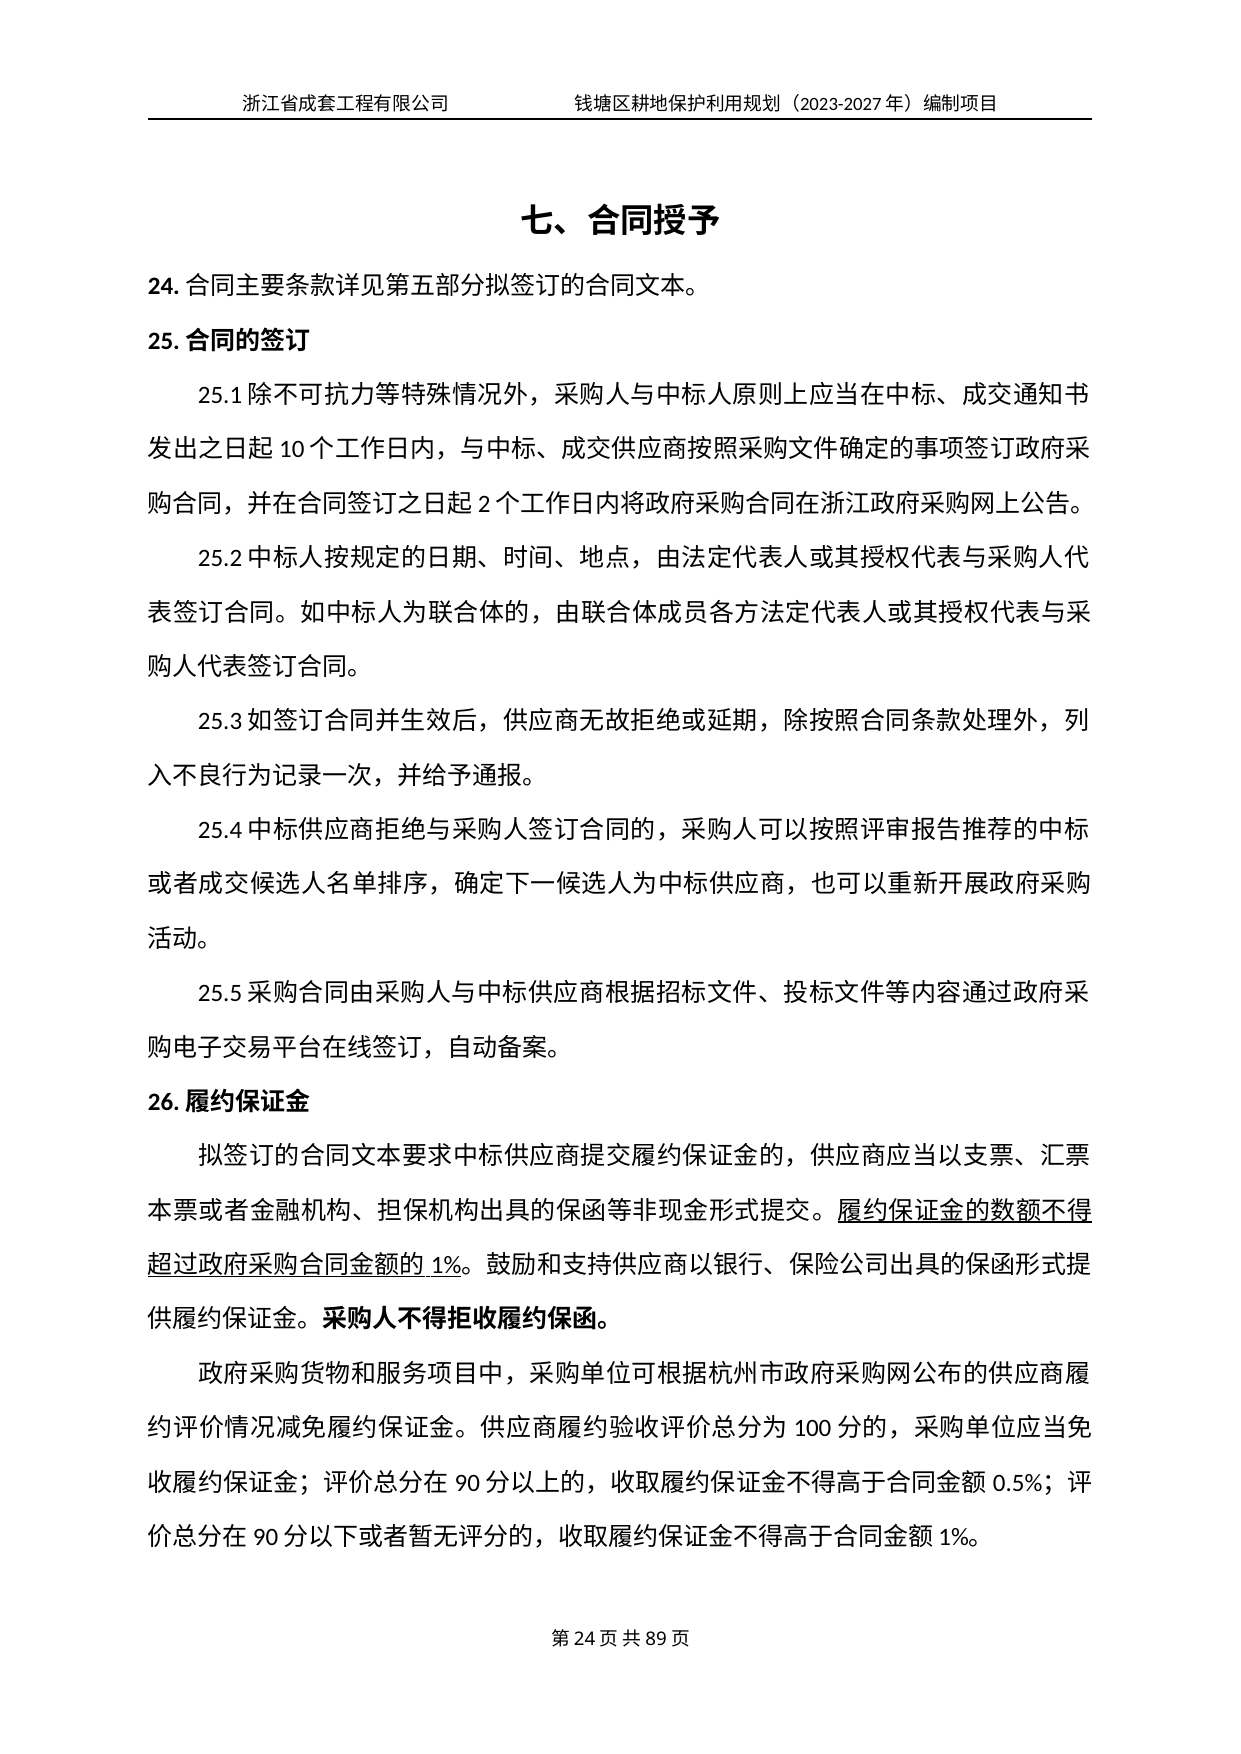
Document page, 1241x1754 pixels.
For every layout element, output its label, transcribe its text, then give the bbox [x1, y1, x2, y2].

text 24. 合同主要条款详见第五部分拟签订的合同文本。 [148, 266, 1092, 302]
text 25.2中标人按规定的日期、时间、地点，由法定代表人或其授权代表与采购人代表签订合同。如中标人为联合体的，由联合体成员各方法定代表人或其授权代表与采购人代表签订合同。 [148, 538, 1092, 683]
text 26. 履约保证金 [148, 1081, 1092, 1118]
text 政府采购货物和服务项目中，采购单位可根据杭州市政府采购网公布的供应商履约评价情况减免履约保证金。供应商履约验收评价总分为100分的，采购单位应当免收履约保证金；评价总分在90分以上的，收取履约保证金不得高于合同金额0.5%；评价总分在90分以下或者暂无评分的，收取履约保证金不得高于合同金额1%。 [148, 1353, 1092, 1553]
text 七、合同授予 [148, 193, 1092, 242]
text 25.4中标供应商拒绝与采购人签订合同的，采购人可以按照评审报告推荐的中标或者成交候选人名单排序，确定下一候选人为中标供应商，也可以重新开展政府采购活动。 [148, 809, 1092, 954]
text 25. 合同的签订 [148, 320, 1092, 356]
text 拟签订的合同文本要求中标供应商提交履约保证金的，供应商应当以支票、汇票、本票或者金融机构、担保机构出具的保函等非现金形式提交。履约保证金的数额不得超过政府采购合同金额的1%。鼓励和支持供应商以银行、保险公司出具的保函形式提供履约保证金。采购人不得拒收履约保函。 [148, 1136, 1092, 1335]
text 25.1除不可抗力等特殊情况外，采购人与中标人原则上应当在中标、成交通知书发出之日起10个工作日内，与中标、成交供应商按照采购文件确定的事项签订政府采购合同，并在合同签订之日起2个工作日内将政府采购合同在浙江政府采购网上公告。 [148, 374, 1092, 519]
text 25.3如签订合同并生效后，供应商无故拒绝或延期，除按照合同条款处理外，列入不良行为记录一次，并给予通报。 [148, 701, 1092, 791]
text 25.5采购合同由采购人与中标供应商根据招标文件、投标文件等内容通过政府采购电子交易平台在线签订，自动备案。 [148, 973, 1092, 1063]
